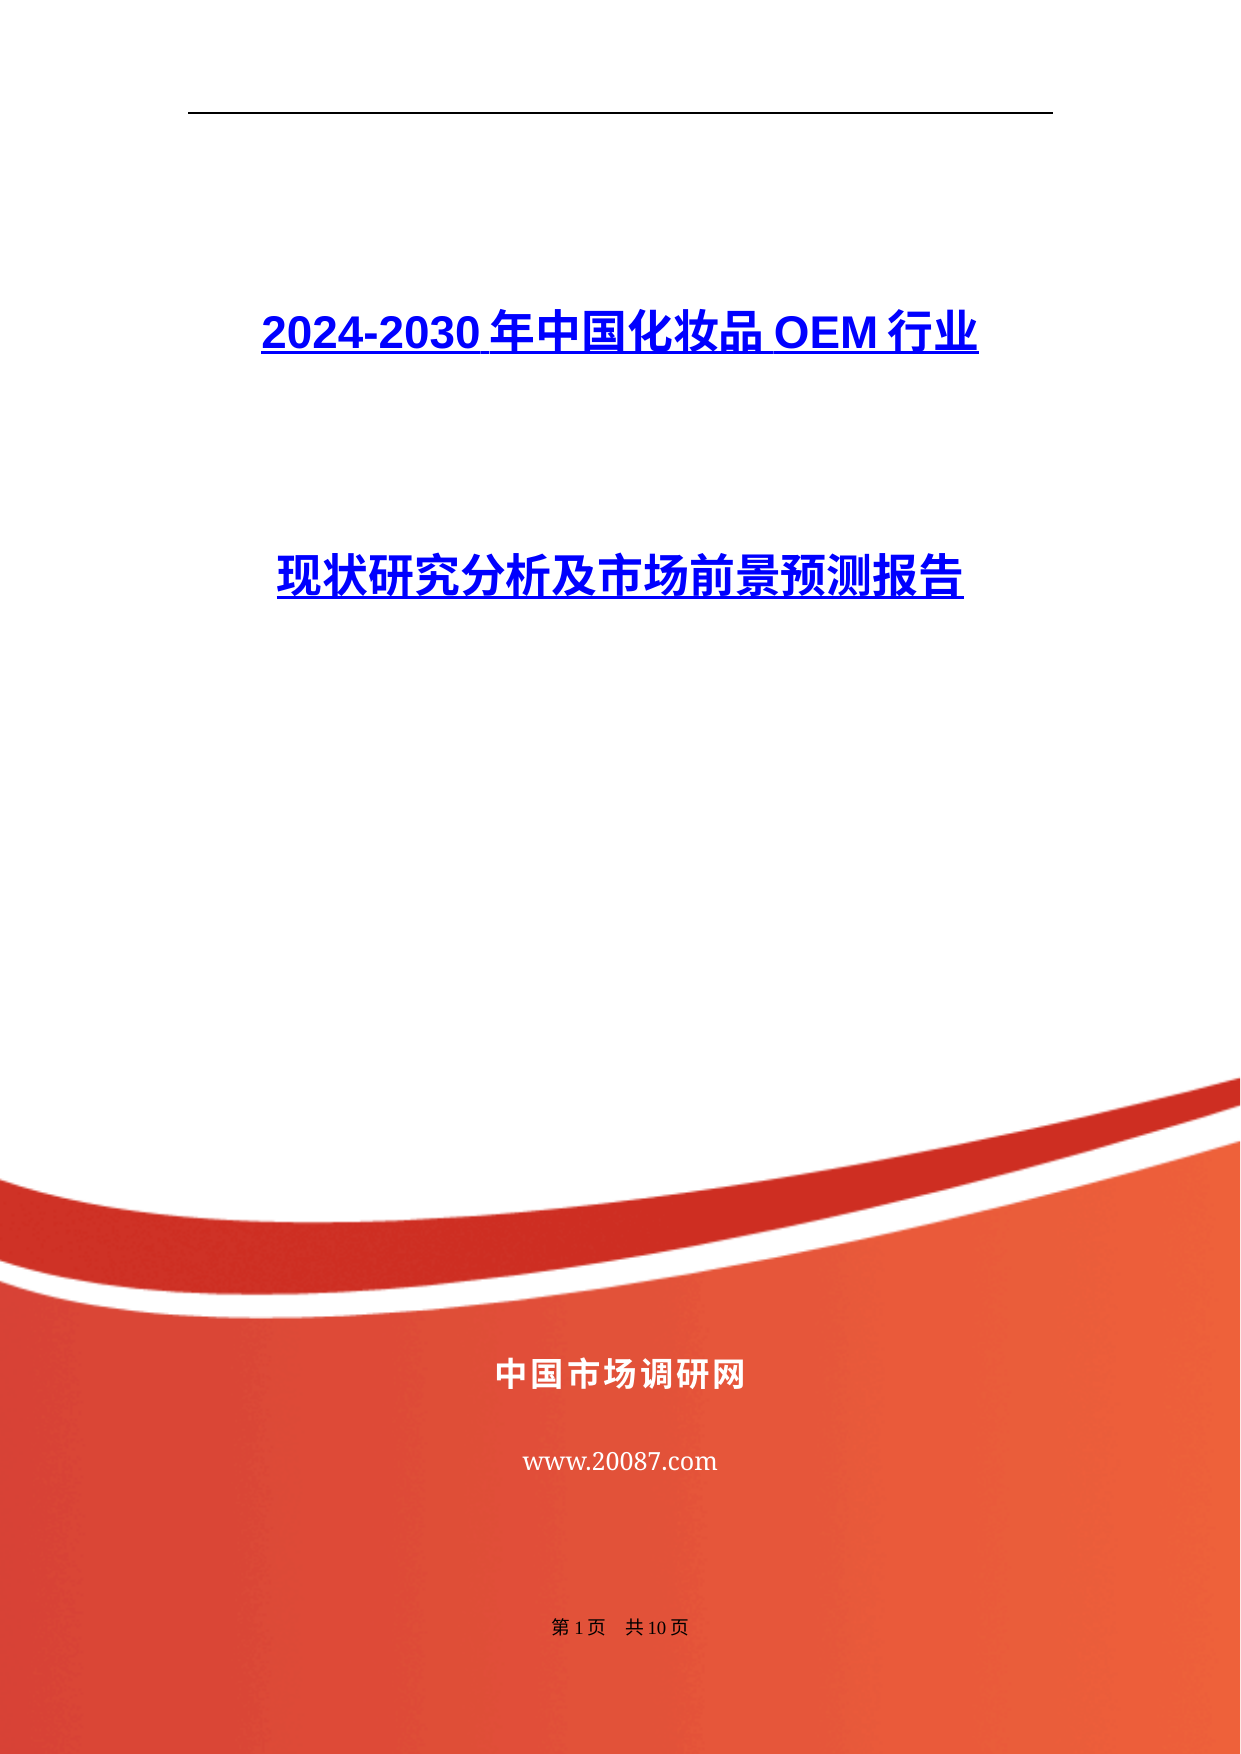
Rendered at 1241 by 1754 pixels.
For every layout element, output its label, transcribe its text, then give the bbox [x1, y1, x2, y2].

subtitle 中国市场调研网 [187, 1339, 1053, 1404]
picture [0, 1006, 1241, 1754]
table_header 2024-2030年中国化妆品OEM行业现状研究分析及市场前景预测报告 [188, 207, 1053, 773]
text www.20087.com [187, 1428, 1053, 1493]
